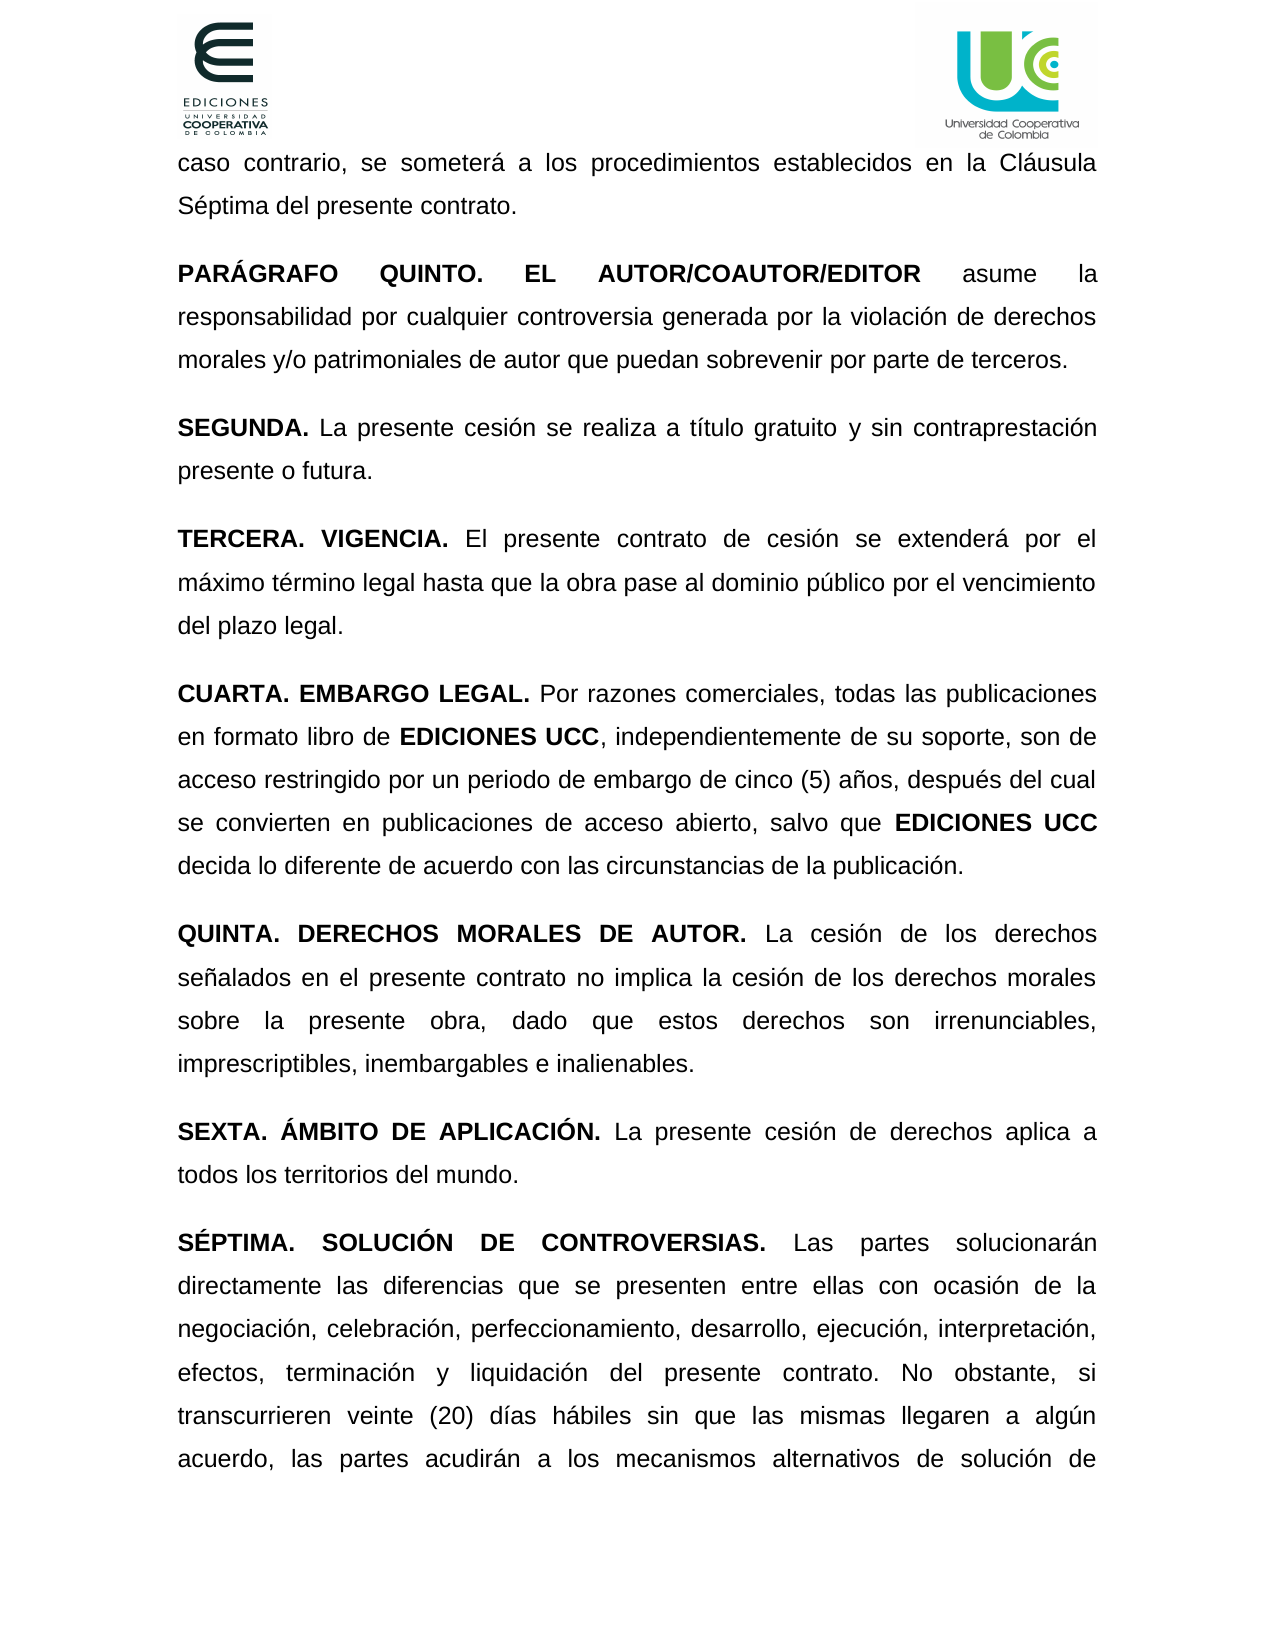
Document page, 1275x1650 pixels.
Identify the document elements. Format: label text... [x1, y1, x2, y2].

text QUINTA. DERECHOS MORALES DE AUTOR. La cesión de los derechos señalados en el presente contrato no implica la cesión de los derechos morales sobre la presente obra, dado que estos derechos son irrenunciables, imprescriptibles, inembargables e inalienables. [177, 919, 1098, 1078]
picture [177, 14, 273, 139]
picture [915, 2, 1098, 148]
text PARÁGRAFO QUINTO. EL AUTOR/COAUTOR/EDITOR asume la responsabilidad por cualquier controversia generada por la violación de derechos morales y/o patrimoniales de autor que puedan sobrevenir por parte de terceros. [177, 259, 1098, 374]
text CUARTA. EMBARGO LEGAL. Por razones comerciales, todas las publicaciones en formato libro de EDICIONES UCC, independientemente de su soporte, son de acceso restringido por un periodo de embargo de cinco (5) años, después del cual se convierten en publicaciones de acceso abierto, salvo que EDICIONES UCC decida lo diferente de acuerdo con las circunstancias de la publicación. [177, 679, 1098, 880]
text SEXTA. ÁMBITO DE APLICACIÓN. La presente cesión de derechos aplica a todos los territorios del mundo. [177, 1117, 1098, 1189]
text SEGUNDA. La presente cesión se realiza a título gratuito y sin contraprestación presente o futura. [177, 413, 1098, 485]
text TERCERA. VIGENCIA. El presente contrato de cesión se extenderá por el máximo término legal hasta que la obra pase al dominio público por el vencimiento del plazo legal. [177, 524, 1098, 639]
